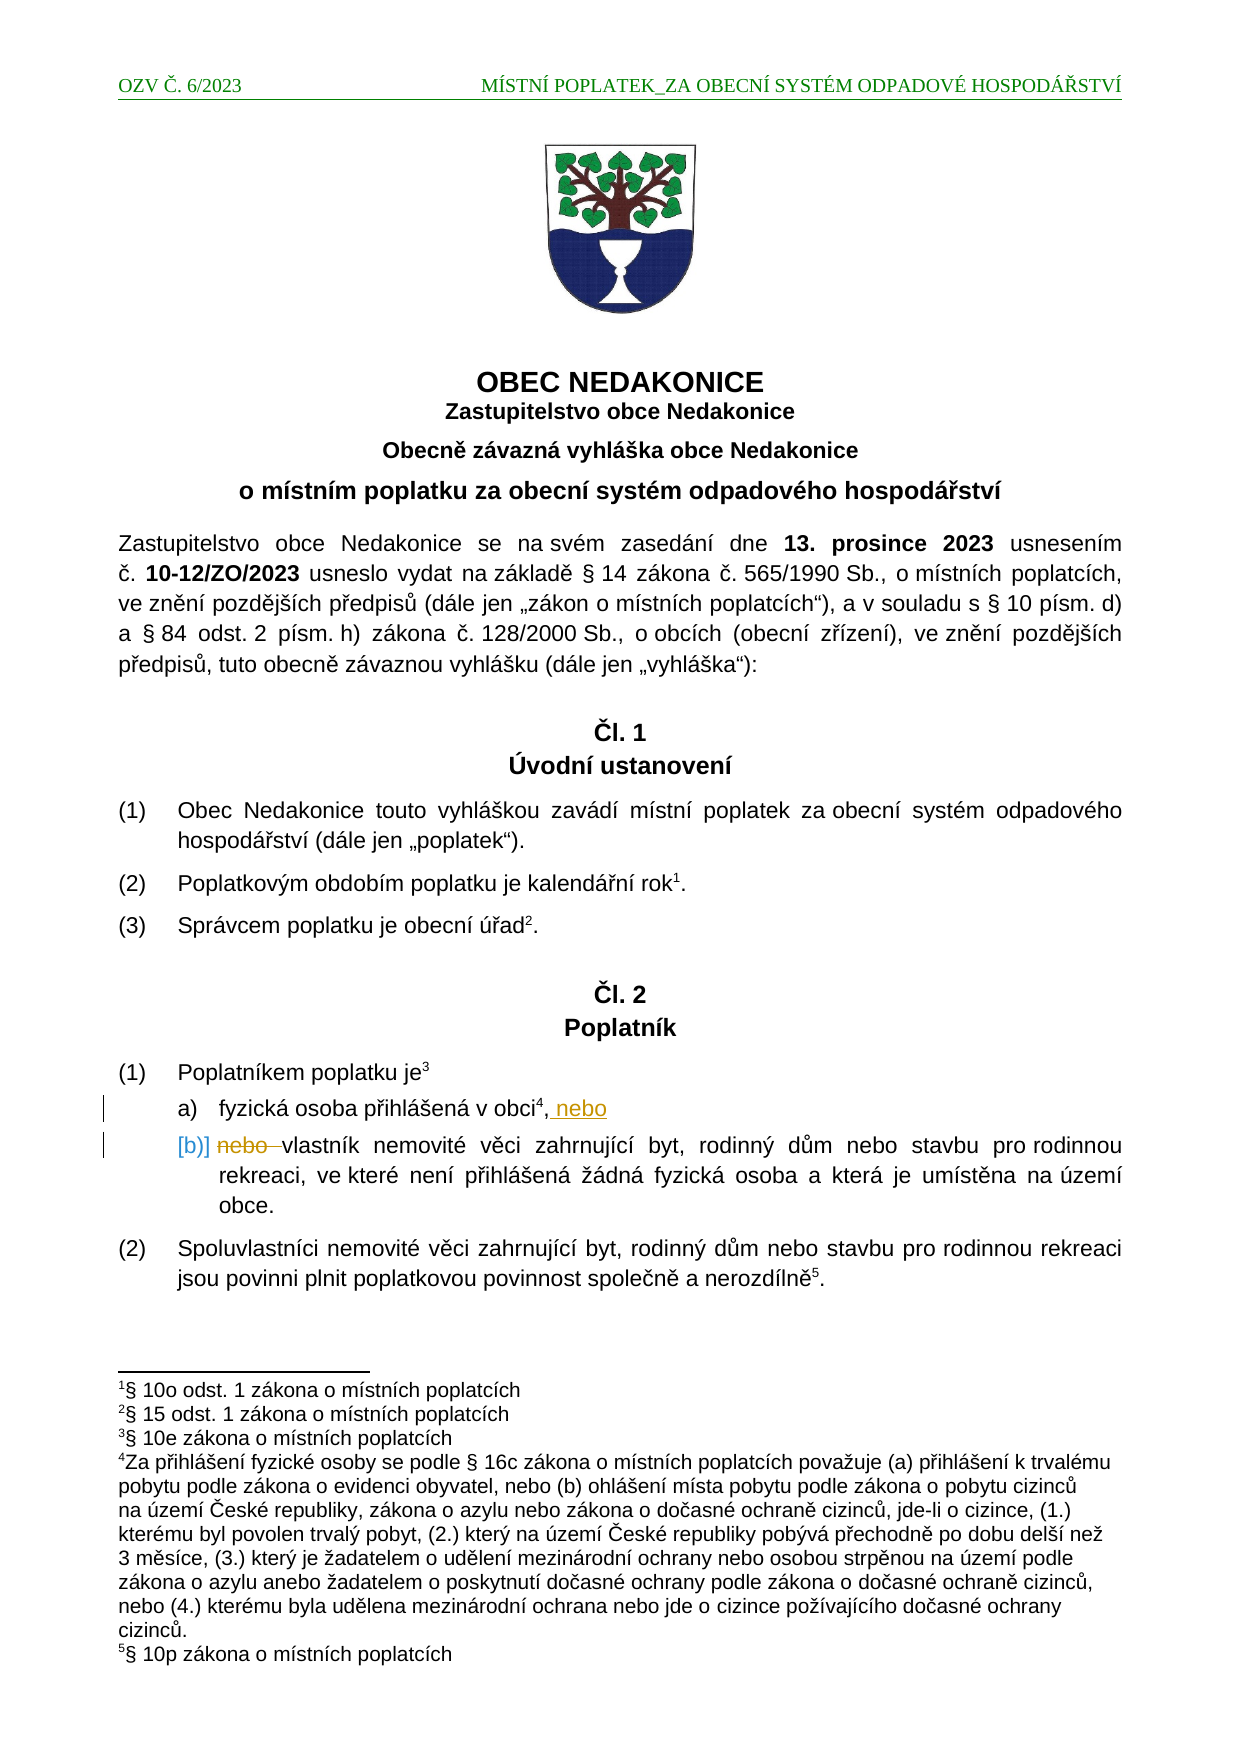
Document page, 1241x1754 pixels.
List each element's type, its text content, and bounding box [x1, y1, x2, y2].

picture [543, 143, 697, 314]
list fyzická osoba přihlášená v obci, [177, 1095, 1122, 1122]
list Spoluvlastníci nemovité věci zahrnující byt, rodinný dům nebo stavbu pro rodinnou rekreaci jsou povinni plnit poplatkovou povinnost společně a nerozdílně. [118, 1235, 1122, 1291]
list vlastník nemovité věci zahrnující byt, rodinný dům nebo stavbu pro rodinnou rekreaci, ve které není přihlášená žádná fyzická osoba a která je umístěna na území obce. [177, 1132, 1122, 1218]
list Poplatníkem poplatku je [118, 1059, 1122, 1085]
list Obec Nedakonice touto vyhláškou zavádí místní poplatek za obecní systém odpadového hospodářství (dále jen „poplatek“). [118, 797, 1122, 853]
subtitle Čl. 1 Úvodní ustanovení [118, 718, 1122, 780]
title Obec Nedakonice Zastupitelstvo obce Nedakonice [118, 365, 1122, 425]
list Poplatkovým obdobím poplatku je kalendářní rok. [118, 870, 1122, 896]
subtitle Obecně závazná vyhláška obce Nedakonice [118, 437, 1122, 463]
subtitle o místním poplatku za obecní systém odpadového hospodářství [118, 476, 1122, 505]
list Správcem poplatku je obecní úřad. [118, 912, 1122, 939]
text Zastupitelstvo obce Nedakonice se na svém zasedání dne 13. prosince 2023 usnesením č. 10-12/ZO/2023 usneslo vydat na základě § 14 zákona č. 565/1990 Sb., o místních poplatcích, ve znění pozdějších předpisů (dále jen „zákon o místních poplatcích“), a v souladu s § 10 písm. d) a § 84 odst. 2 písm. h) zákona č. 128/2000 Sb., o obcích (obecní zřízení), ve znění pozdějších předpisů, tuto obecně závaznou vyhlášku (dále jen „vyhláška“): [118, 530, 1122, 677]
subtitle Čl. 2 Poplatník [118, 980, 1122, 1042]
